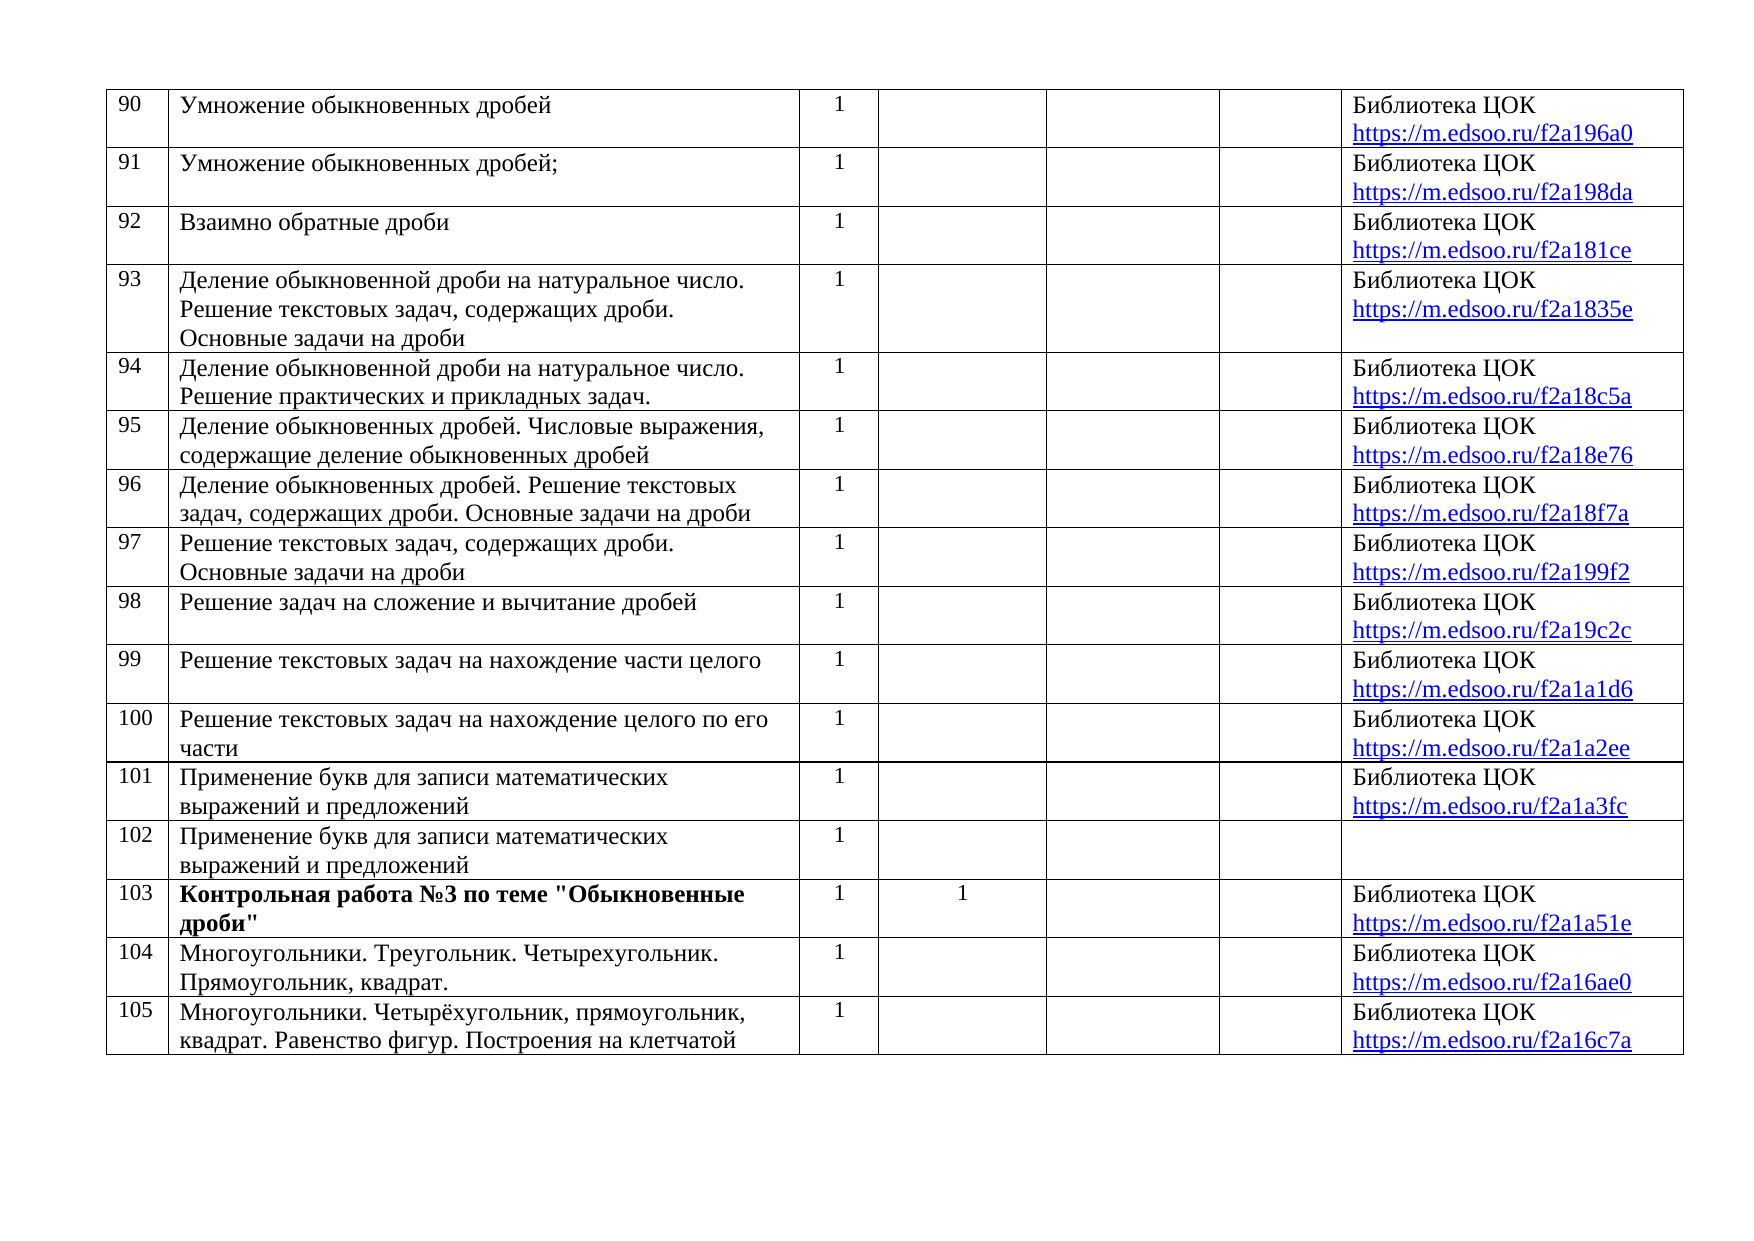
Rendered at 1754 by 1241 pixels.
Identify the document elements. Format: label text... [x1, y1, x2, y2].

table_cell Библиотека ЦОК https://m.edsoo.ru/f2a1a3fc [1342, 763, 1683, 820]
table_cell 99 [107, 645, 168, 703]
table_cell [1220, 880, 1341, 937]
table_cell Применение букв для записи математических выражений и предложений [169, 763, 799, 820]
table_cell Библиотека ЦОК https://m.edsoo.ru/f2a181ce [1342, 207, 1683, 264]
table_cell [1047, 470, 1219, 527]
table_cell [879, 938, 1046, 996]
table_cell 1 [800, 645, 878, 703]
table_cell Библиотека ЦОК https://m.edsoo.ru/f2a198da [1342, 148, 1683, 206]
table_cell [1047, 587, 1219, 644]
table_cell Библиотека ЦОК https://m.edsoo.ru/f2a18e76 [1342, 411, 1683, 469]
table_cell 1 [800, 90, 878, 147]
table_cell [879, 997, 1046, 1054]
table_cell 97 [107, 528, 168, 586]
table_cell [879, 645, 1046, 703]
table_cell [879, 587, 1046, 644]
table_cell [879, 353, 1046, 410]
table_cell 1 [800, 821, 878, 878]
table_cell [879, 90, 1046, 147]
table_cell 1 [800, 880, 878, 937]
table_cell [879, 265, 1046, 352]
table_cell [1220, 265, 1341, 352]
table_cell [879, 470, 1046, 527]
table_cell Библиотека ЦОК https://m.edsoo.ru/f2a1a51e [1342, 880, 1683, 937]
table_cell 91 [107, 148, 168, 206]
table_cell [1220, 821, 1341, 878]
table_cell 1 [800, 411, 878, 469]
table_cell Библиотека ЦОК https://m.edsoo.ru/f2a1835e [1342, 265, 1683, 352]
table_cell 101 [107, 763, 168, 820]
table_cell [1342, 997, 1683, 1054]
table_cell Библиотека ЦОК https://m.edsoo.ru/f2a16ae0 [1342, 938, 1683, 996]
table_cell Решение текстовых задач на нахождение целого по его части [169, 704, 799, 761]
table_cell Библиотека ЦОК https://m.edsoo.ru/f2a1a2ee [1342, 704, 1683, 761]
table_cell Деление обыкновенной дроби на натуральное число. Решение практических и прикладных задач. [169, 353, 799, 410]
table_cell Контрольная работа №3 по теме "Обыкновенные дроби" [169, 880, 799, 937]
table_cell [1342, 821, 1683, 878]
table_cell [879, 763, 1046, 820]
table_cell [1047, 704, 1219, 761]
table_cell Библиотека ЦОК https://m.edsoo.ru/f2a1a1d6 [1342, 645, 1683, 703]
table_cell Умножение обыкновенных дробей; [169, 148, 799, 206]
table_cell [879, 821, 1046, 878]
table_cell [1047, 997, 1219, 1054]
table_cell [1047, 90, 1219, 147]
table_cell 98 [107, 587, 168, 644]
table_cell Взаимно обратные дроби [169, 207, 799, 264]
table_cell Библиотека ЦОК https://m.edsoo.ru/f2a18c5a [1342, 353, 1683, 410]
table_cell [1220, 763, 1341, 820]
table_cell Библиотека ЦОК https://m.edsoo.ru/f2a19c2c [1342, 587, 1683, 644]
table_cell 103 [107, 880, 168, 937]
table_cell 1 [800, 938, 878, 996]
table_cell 96 [107, 470, 168, 527]
table_cell [1047, 938, 1219, 996]
table_cell [1047, 207, 1219, 264]
table_cell 1 [800, 353, 878, 410]
table_cell Умножение обыкновенных дробей [169, 90, 799, 147]
table_cell Решение задач на сложение и вычитание дробей [169, 587, 799, 644]
table_cell [1220, 645, 1341, 703]
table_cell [169, 997, 799, 1054]
table_cell 92 [107, 207, 168, 264]
table_cell Решение текстовых задач, содержащих дроби. Основные задачи на дроби [169, 528, 799, 586]
table_cell 1 [800, 207, 878, 264]
table_cell [1220, 148, 1341, 206]
table_cell Многоугольники. Треугольник. Четырехугольник. Прямоугольник, квадрат. [169, 938, 799, 996]
table_cell [879, 528, 1046, 586]
table_cell Библиотека ЦОК https://m.edsoo.ru/f2a199f2 [1342, 528, 1683, 586]
table_cell 90 [107, 90, 168, 147]
table_cell [1220, 938, 1341, 996]
table_cell 104 [107, 938, 168, 996]
table_cell [1220, 470, 1341, 527]
table_cell Применение букв для записи математических выражений и предложений [169, 821, 799, 878]
table_cell 105 [107, 997, 168, 1054]
table_cell [1220, 587, 1341, 644]
table_cell 1 [800, 704, 878, 761]
table_cell Решение текстовых задач на нахождение части целого [169, 645, 799, 703]
table_cell [879, 148, 1046, 206]
table_cell 1 [800, 148, 878, 206]
table_cell Деление обыкновенных дробей. Числовые выражения, содержащие деление обыкновенных дробей [169, 411, 799, 469]
table_cell 1 [800, 265, 878, 352]
table_cell 93 [107, 265, 168, 352]
table_cell [1047, 821, 1219, 878]
table_cell 1 [800, 470, 878, 527]
table_cell 95 [107, 411, 168, 469]
table_cell [1047, 148, 1219, 206]
table_cell [1047, 265, 1219, 352]
table_cell Библиотека ЦОК https://m.edsoo.ru/f2a18f7a [1342, 470, 1683, 527]
table_cell [1047, 880, 1219, 937]
table_cell [1047, 763, 1219, 820]
table_cell [879, 411, 1046, 469]
table_cell 100 [107, 704, 168, 761]
table_cell [879, 704, 1046, 761]
table_cell Библиотека ЦОК https://m.edsoo.ru/f2a196a0 [1342, 90, 1683, 147]
table_cell Деление обыкновенных дробей. Решение текстовых задач, содержащих дроби. Основные задачи на дроби [169, 470, 799, 527]
table_cell [879, 207, 1046, 264]
table_cell [1220, 411, 1341, 469]
table_cell [1047, 411, 1219, 469]
table_cell 1 [879, 880, 1046, 937]
table_cell 1 [800, 587, 878, 644]
table_cell 94 [107, 353, 168, 410]
table_cell [1047, 645, 1219, 703]
table_cell [1220, 207, 1341, 264]
table_cell 102 [107, 821, 168, 878]
table_cell 1 [800, 528, 878, 586]
table_cell [1220, 353, 1341, 410]
table_cell [1220, 704, 1341, 761]
table_cell 1 [800, 763, 878, 820]
table_cell [1047, 353, 1219, 410]
table_cell [1220, 528, 1341, 586]
table_cell [1047, 528, 1219, 586]
table_cell Деление обыкновенной дроби на натуральное число. Решение текстовых задач, содержащих дроби. Основные задачи на дроби [169, 265, 799, 352]
table_cell [1220, 997, 1341, 1054]
table_cell [1220, 90, 1341, 147]
table_cell 1 [800, 997, 878, 1054]
